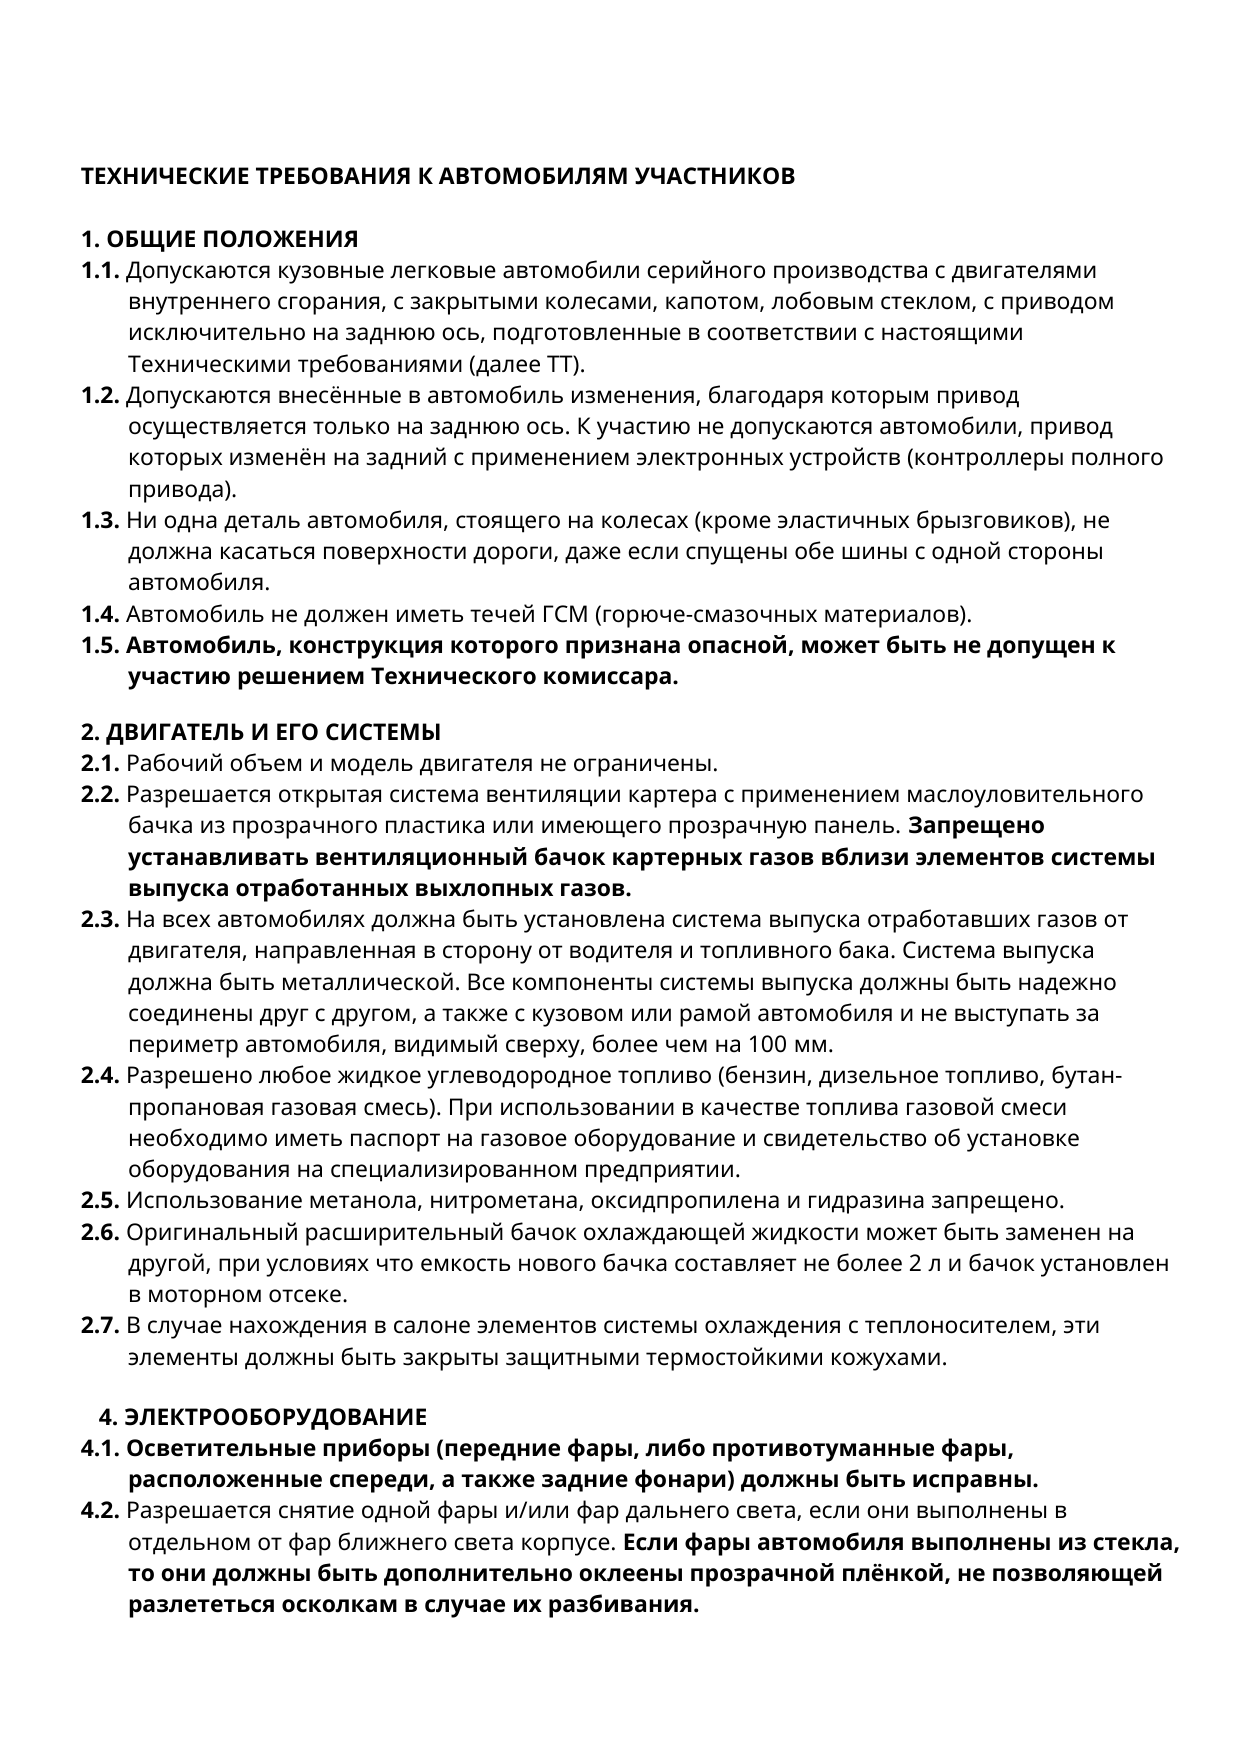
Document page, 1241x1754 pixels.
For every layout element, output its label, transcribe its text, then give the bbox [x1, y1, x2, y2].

text 4. ЭЛЕКТРООБОРУДОВАНИЕ [98, 1400, 1181, 1432]
text 2.2. Разрешается открытая система вентиляции картера с применением маслоуловительного бачка из прозрачного пластика или имеющего прозрачную панель. Запрещено устанавливать вентиляционный бачок картерных газов вблизи элементов системы выпуска отработанных выхлопных газов. [81, 778, 1181, 903]
text 2.1. Рабочий объем и модель двигателя не ограничены. [81, 747, 1181, 778]
text 1.2. Допускаются внесённые в автомобиль изменения, благодаря которым привод осуществляется только на заднюю ось. К участию не допускаются автомобили, привод которых изменён на задний с применением электронных устройств (контроллеры полного привода). [81, 379, 1181, 504]
text ТЕХНИЧЕСКИЕ ТРЕБОВАНИЯ К АВТОМОБИЛЯМ УЧАСТНИКОВ [81, 160, 1181, 191]
text 1.3. Ни одна деталь автомобиля, стоящего на колесах (кроме эластичных брызговиков), не должна касаться поверхности дороги, даже если спущены обе шины с одной стороны автомобиля. [81, 504, 1181, 598]
text 2.3. На всех автомобилях должна быть установлена система выпуска отработавших газов от двигателя, направленная в сторону от водителя и топливного бака. Система выпуска должна быть металлической. Все компоненты системы выпуска должны быть надежно соединены друг с другом, а также с кузовом или рамой автомобиля и не выступать за периметр автомобиля, видимый сверху, более чем на 100 мм. [81, 903, 1181, 1059]
text 2.4. Разрешено любое жидкое углеводородное топливо (бензин, дизельное топливо, бутан-пропановая газовая смесь). При использовании в качестве топлива газовой смеси необходимо иметь паспорт на газовое оборудование и свидетельство об установке оборудования на специализированном предприятии. [81, 1059, 1181, 1184]
text 2.7. В случае нахождения в салоне элементов системы охлаждения с теплоносителем, эти элементы должны быть закрыты защитными термостойкими кожухами. [81, 1309, 1181, 1372]
text 4.2. Разрешается снятие одной фары и/или фар дальнего света, если они выполнены в отдельном от фар ближнего света корпусе. Если фары автомобиля выполнены из стекла, то они должны быть дополнительно оклеены прозрачной плёнкой, не позволяющей разлететься осколкам в случае их разбивания. [81, 1494, 1181, 1619]
text 1.5. Автомобиль, конструкция которого признана опасной, может быть не допущен к участию решением Технического комиссара. [81, 629, 1181, 691]
text 4.1. Осветительные приборы (передние фары, либо противотуманные фары, расположенные спереди, а также задние фонари) должны быть исправны. [81, 1432, 1181, 1494]
text 1.4. Автомобиль не должен иметь течей ГСМ (горюче-смазочных материалов). [81, 598, 1181, 629]
text 2.6. Оригинальный расширительный бачок охлаждающей жидкости может быть заменен на другой, при условиях что емкость нового бачка составляет не более 2 л и бачок установлен в моторном отсеке. [81, 1215, 1181, 1309]
text 2.5. Использование метанола, нитрометана, оксидпропилена и гидразина запрещено. [81, 1184, 1181, 1215]
text 1.1. Допускаются кузовные легковые автомобили серийного производства с двигателями внутреннего сгорания, с закрытыми колесами, капотом, лобовым стеклом, с приводом исключительно на заднюю ось, подготовленные в соответствии с настоящими Техническими требованиями (далее ТТ). [81, 254, 1181, 379]
text 2. ДВИГАТЕЛЬ И ЕГО СИСТЕМЫ [81, 715, 1181, 747]
text 1. ОБЩИЕ ПОЛОЖЕНИЯ [81, 223, 1181, 254]
